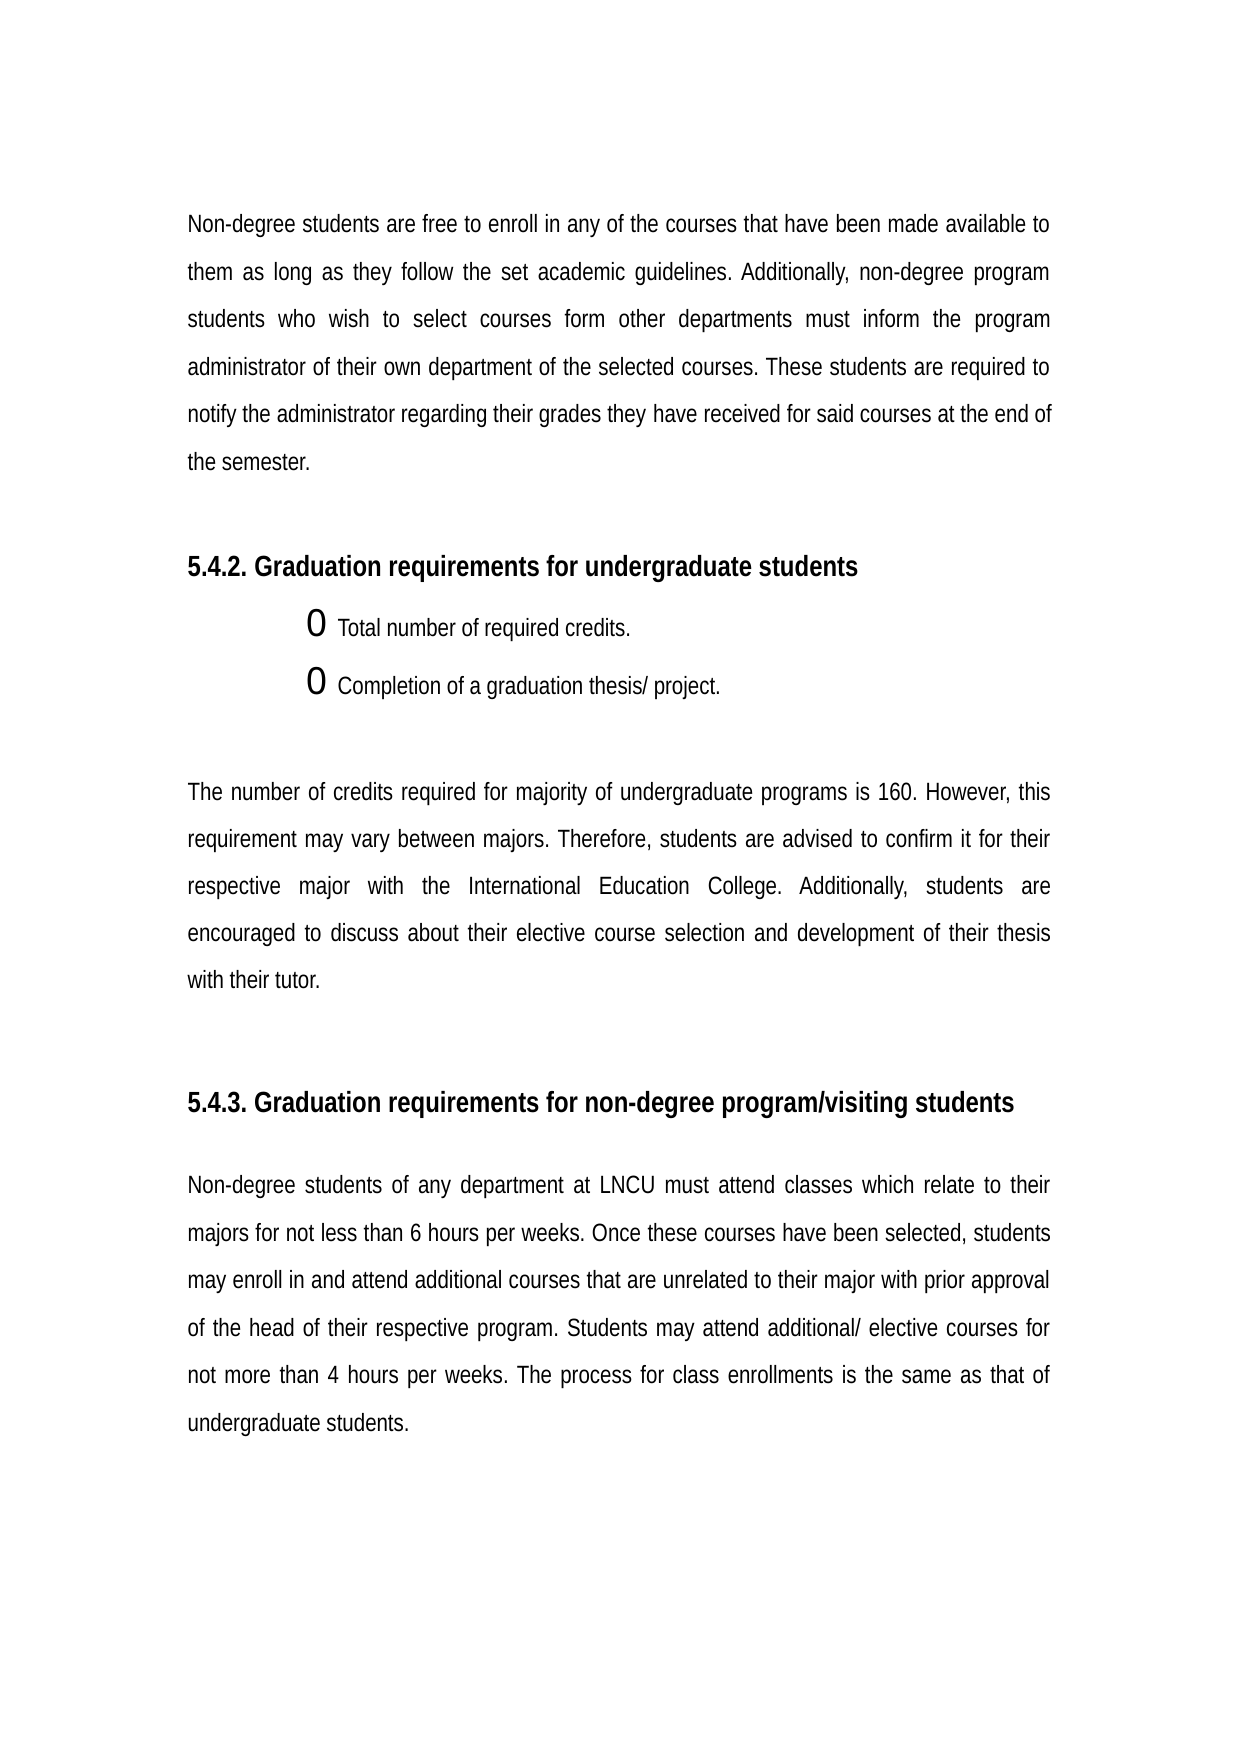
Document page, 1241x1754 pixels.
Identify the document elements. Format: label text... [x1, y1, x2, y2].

text Non-degree students of any department at LNCU must attend classes which relate to their majors for not less than 6 hours per weeks. Once these courses have been selected, students may enroll in and attend additional courses that are unrelated to their major with prior approval of the head of their respective program. Students may attend additional/ elective courses for not more than 4 hours per weeks. The process for class enrollments is the same as that of undergraduate students. [187, 1171, 1053, 1437]
list Completion of a graduation thesis/ project. [306, 663, 1053, 702]
list Graduation requirements for undergraduate students [187, 550, 1053, 583]
text 5.4.3. Graduation requirements for non-degree program/visiting students [187, 1085, 1053, 1118]
list Total number of required credits. [306, 596, 1053, 647]
text Non-degree students are free to enroll in any of the courses that have been made available to them as long as they follow the set academic guidelines. Additionally, non-degree program students who wish to select courses form other departments must inform the program administrator of their own department of the selected courses. These students are required to notify the administrator regarding their grades they have received for said courses at the end of the semester. [187, 209, 1053, 476]
text The number of credits required for majority of undergraduate programs is 160. However, this requirement may vary between majors. Therefore, students are advised to confirm it for their respective major with the International Education College. Additionally, students are encouraged to discuss about their elective course selection and development of their thesis with their tutor. [187, 777, 1053, 994]
